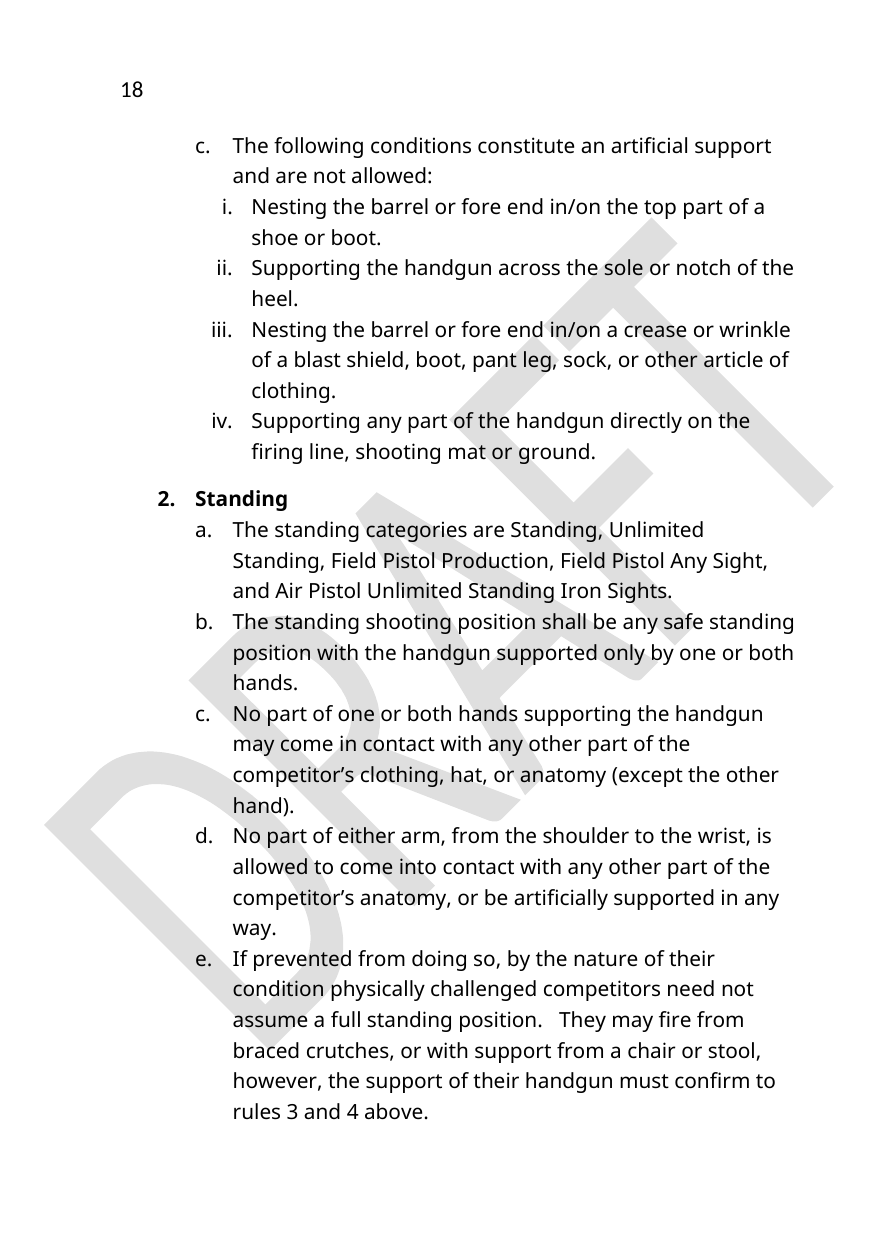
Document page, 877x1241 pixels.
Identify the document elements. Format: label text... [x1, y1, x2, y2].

subtitle Standing [157, 484, 802, 513]
list No part of either arm, from the shoulder to the wrist, is allowed to come into contact with any other part of the competitor’s anatomy, or be artificially supported in any way. [195, 821, 802, 942]
list Supporting any part of the handgun directly on the firing line, shooting mat or ground. [232, 407, 802, 466]
list Nesting the barrel or fore end in/on the top part of a shoe or boot. [232, 192, 802, 251]
list The standing categories are Standing, Unlimited Standing, Field Pistol Production, Field Pistol Any Sight, and Air Pistol Unlimited Standing Iron Sights. [195, 515, 802, 605]
list Nesting the barrel or fore end in/on a crease or wrinkle of a blast shield, boot, pant leg, sock, or other article of clothing. [232, 315, 802, 404]
list The following conditions constitute an artificial support and are not allowed: [195, 131, 802, 190]
list Supporting the handgun across the sole or notch of the heel. [232, 253, 802, 313]
list If prevented from doing so, by the nature of their condition physically challenged competitors need not assume a full standing position. They may fire from braced crutches, or with support from a chair or stool, however, the support of their handgun must confirm to rules 3 and 4 above. [195, 944, 802, 1126]
list The standing shooting position shall be any safe standing position with the handgun supported only by one or both hands. [195, 607, 802, 697]
list No part of one or both hands supporting the handgun may come in contact with any other part of the competitor’s clothing, hat, or anatomy (except the other hand). [195, 699, 802, 819]
